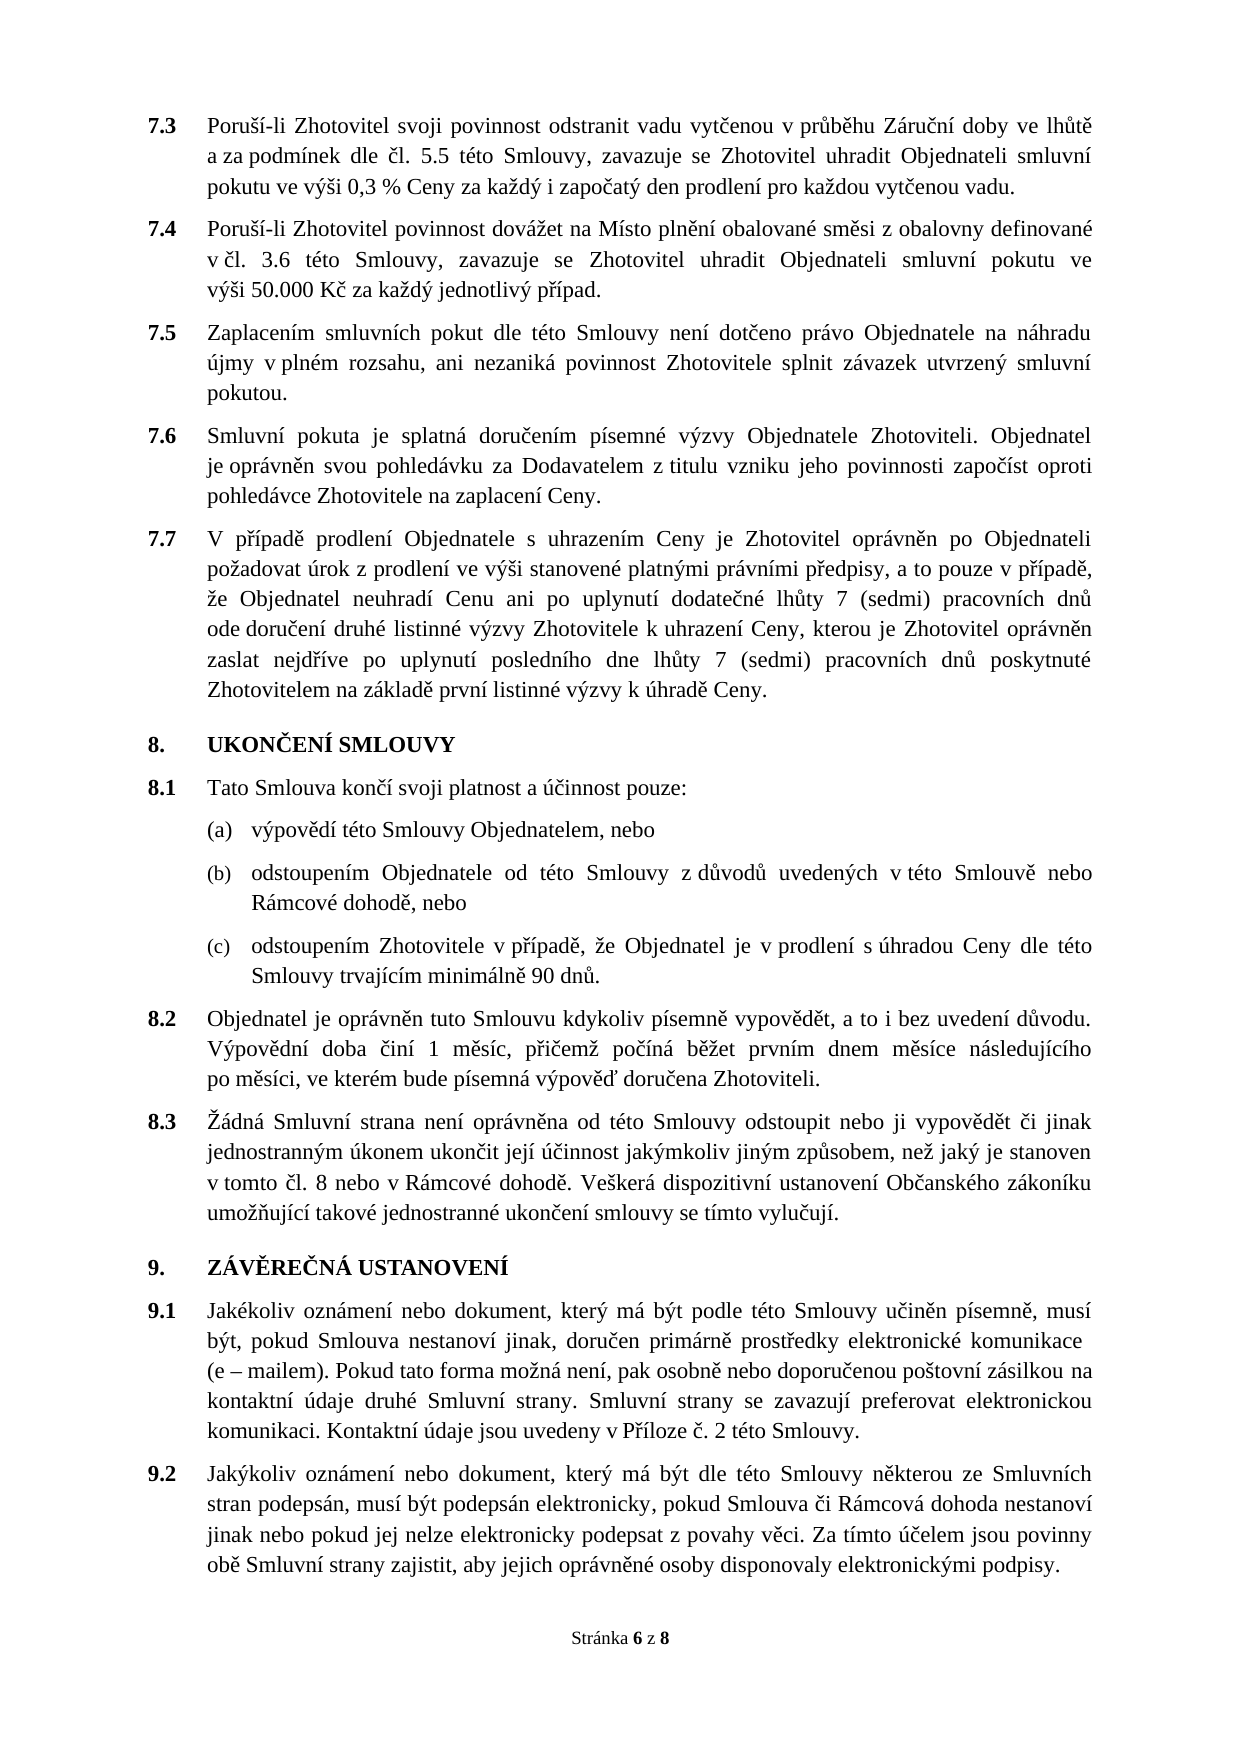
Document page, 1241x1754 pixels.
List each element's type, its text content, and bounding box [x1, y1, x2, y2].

text Žádná Smluvní strana není oprávněna od této Smlouvy odstoupit nebo ji vypovědět či jinak jednostranným úkonem ukončit její účinnost jakýmkoliv jiným způsobem, než jaký je stanoven v tomto čl. 8 nebo v Rámcové dohodě. Veškerá dispozitivní ustanovení Občanského zákoníku umožňující takové jednostranné ukončení smlouvy se tímto vylučují. [148, 1108, 1092, 1225]
text Jakýkoliv oznámení nebo dokument, který má být dle této Smlouvy některou ze Smluvních stran podepsán, musí být podepsán elektronicky, pokud Smlouva či Rámcová dohoda nestanoví jinak nebo pokud jej nelze elektronicky podepsat z povahy věci. Za tímto účelem jsou povinny obě Smluvní strany zajistit, aby jejich oprávněné osoby disponovaly elektronickými podpisy. [148, 1460, 1092, 1577]
text V případě prodlení Objednatele s uhrazením Ceny je Zhotovitel oprávněn po Objednateli požadovat úrok z prodlení ve výši stanovené platnými právními předpisy, a to pouze v případě, že Objednatel neuhradí Cenu ani po uplynutí dodatečné lhůty 7 (sedmi) pracovních dnů ode doručení druhé listinné výzvy Zhotovitele k uhrazení Ceny, kterou je Zhotovitel oprávněn zaslat nejdříve po uplynutí posledního dne lhůty 7 (sedmi) pracovních dnů poskytnuté Zhotovitelem na základě první listinné výzvy k úhradě Ceny. [148, 525, 1092, 702]
text Jakékoliv oznámení nebo dokument, který má být podle této Smlouvy učiněn písemně, musí být, pokud Smlouva nestanoví jinak, doručen primárně prostředky elektronické komunikace (e – mailem). Pokud tato forma možná není, pak osobně nebo doporučenou poštovní zásilkou na kontaktní údaje druhé Smluvní strany. Smluvní strany se zavazují preferovat elektronickou komunikaci. Kontaktní údaje jsou uvedeny v Příloze č. 2 této Smlouvy. [148, 1297, 1092, 1444]
text Poruší-li Zhotovitel svoji povinnost odstranit vadu vytčenou v průběhu Záruční doby ve lhůtě a za podmínek dle čl. 5.5 této Smlouvy, zavazuje se Zhotovitel uhradit Objednateli smluvní pokutu ve výši 0,3 % Ceny za každý i započatý den prodlení pro každou vytčenou vadu. [148, 112, 1092, 199]
text Zaplacením smluvních pokut dle této Smlouvy není dotčeno právo Objednatele na náhradu újmy v plném rozsahu, ani nezaniká povinnost Zhotovitele splnit závazek utvrzený smluvní pokutou. [148, 319, 1092, 405]
subtitle Ukončení Smlouvy [148, 731, 1092, 757]
text Objednatel je oprávněn tuto Smlouvu kdykoliv písemně vypovědět, a to i bez uvedení důvodu. Výpovědní doba činí 1 měsíc, přičemž počíná běžet prvním dnem měsíce následujícího po měsíci, ve kterém bude písemná výpověď doručena Zhotoviteli. [148, 1005, 1092, 1092]
subtitle Závěrečná ustanovení [148, 1254, 1092, 1280]
text odstoupením Zhotovitele v případě, že Objednatel je v prodlení s úhradou Ceny dle této Smlouvy trvajícím minimálně 90 dnů. [207, 932, 1092, 989]
text odstoupením Objednatele od této Smlouvy z důvodů uvedených v této Smlouvě nebo Rámcové dohodě, nebo [207, 859, 1092, 916]
text Smluvní pokuta je splatná doručením písemné výzvy Objednatele Zhotoviteli. Objednatel je oprávněn svou pohledávku za Dodavatelem z titulu vzniku jeho povinnosti započíst oproti pohledávce Zhotovitele na zaplacení Ceny. [148, 422, 1092, 508]
text Poruší-li Zhotovitel povinnost dovážet na Místo plnění obalované směsi z obalovny definované v čl. 3.6 této Smlouvy, zavazuje se Zhotovitel uhradit Objednateli smluvní pokutu ve výši 50.000 Kč za každý jednotlivý případ. [148, 216, 1092, 302]
text Tato Smlouva končí svoji platnost a účinnost pouze: [148, 774, 1092, 800]
text výpovědí této Smlouvy Objednatelem, nebo [207, 817, 1092, 843]
